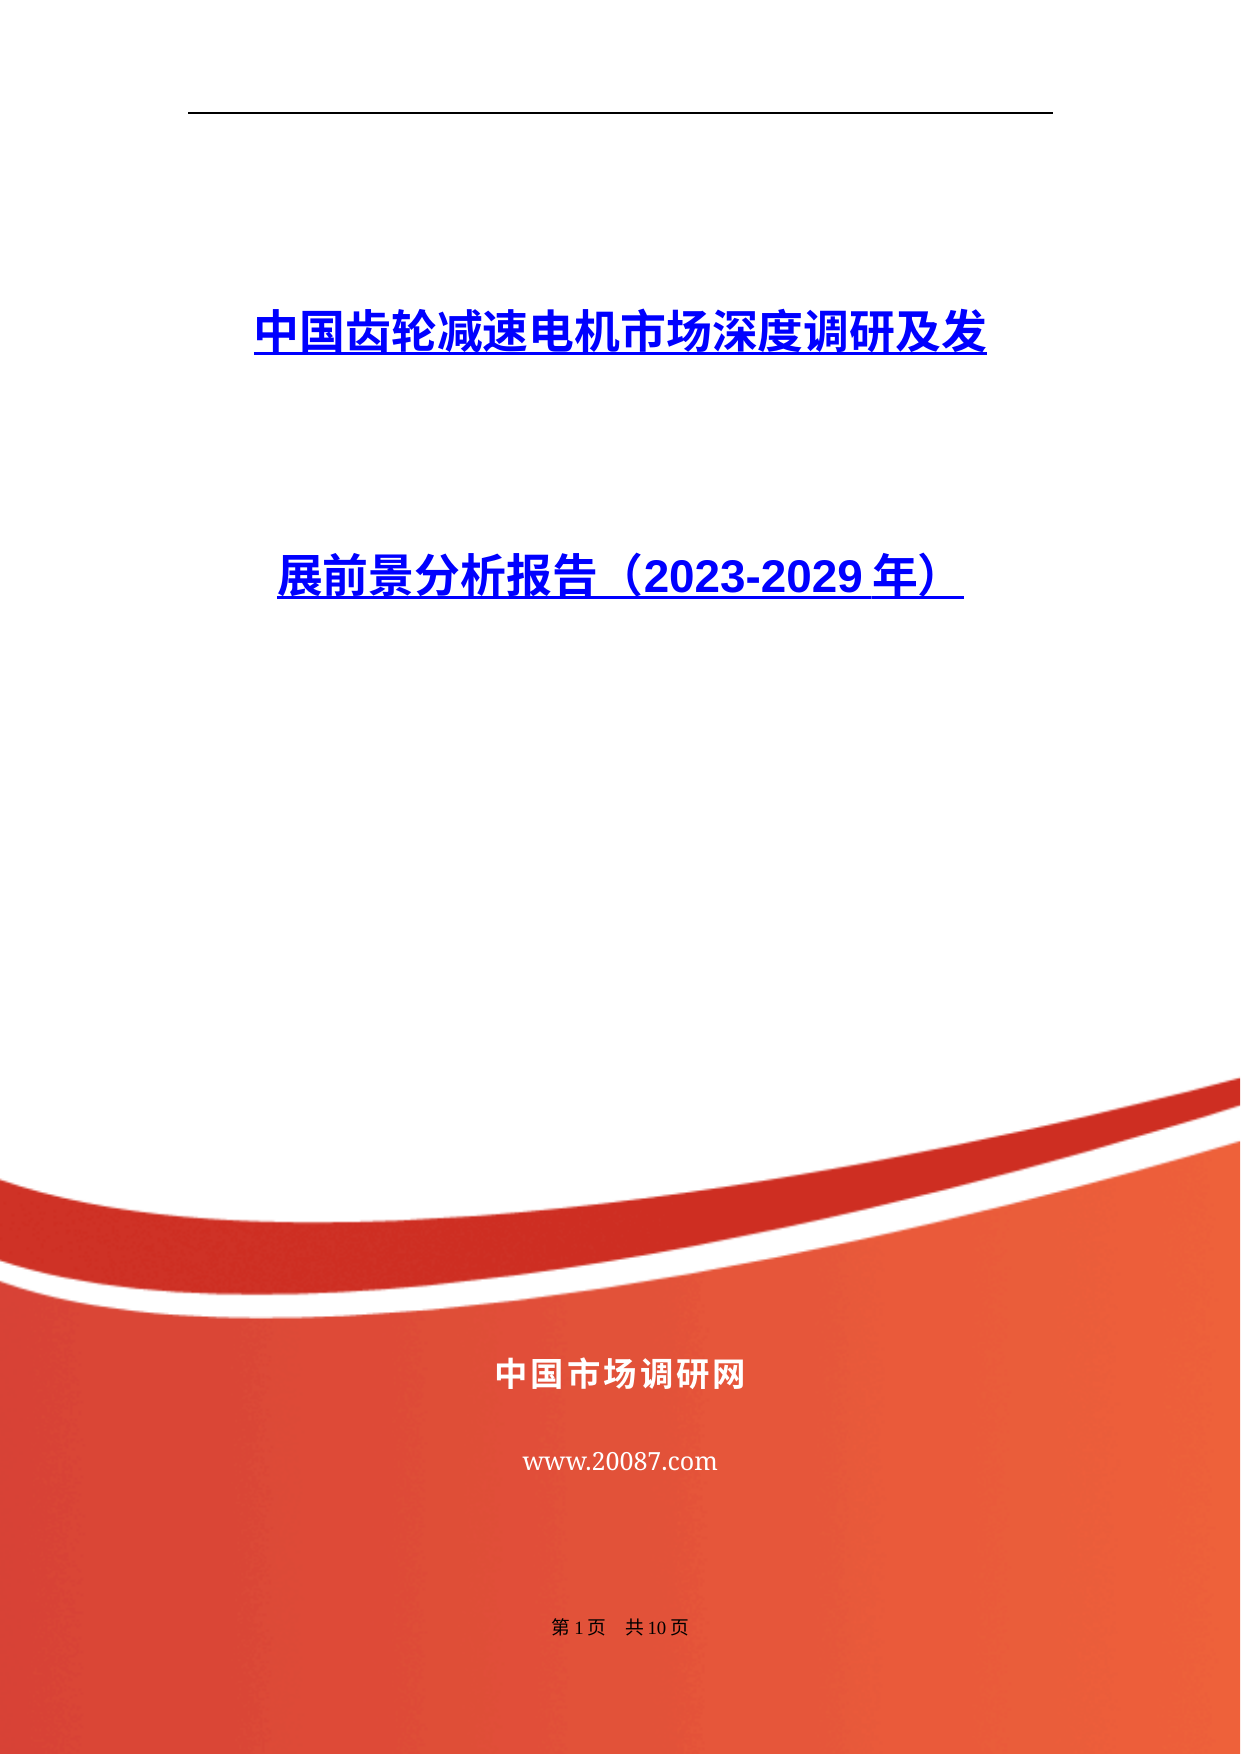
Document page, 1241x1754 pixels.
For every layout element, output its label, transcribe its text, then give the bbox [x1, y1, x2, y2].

subtitle 中国市场调研网 [187, 1339, 1053, 1404]
table_header 中国齿轮减速电机市场深度调研及发展前景分析报告（2023-2029年） [188, 207, 1053, 773]
picture [0, 1006, 1241, 1754]
text www.20087.com [187, 1428, 1053, 1493]
